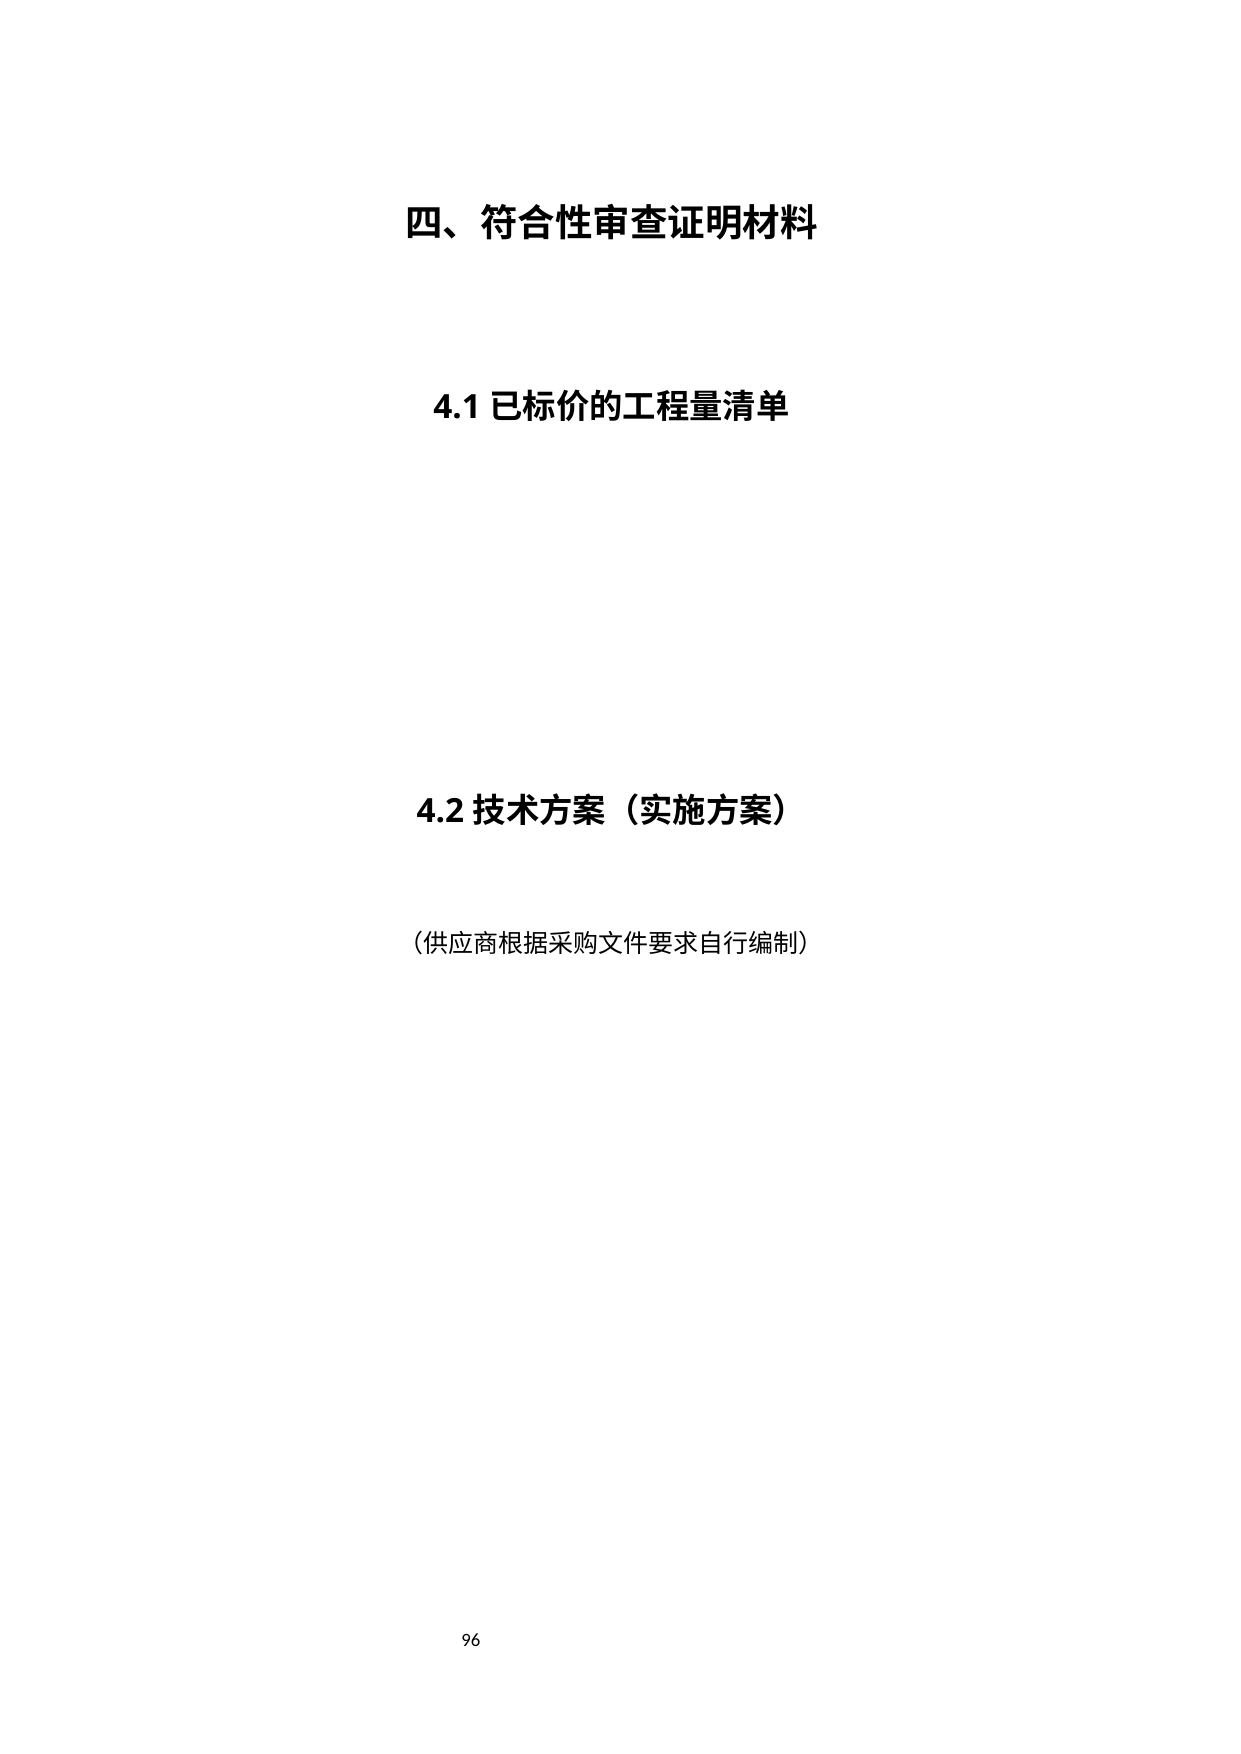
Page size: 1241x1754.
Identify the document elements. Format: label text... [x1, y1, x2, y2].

text 4.1 已标价的工程量清单 [159, 371, 1063, 436]
text 四、符合性审查证明材料 [159, 187, 1063, 252]
text （供应商根据采购文件要求自行编制） [159, 909, 1063, 974]
text 4.2 技术方案（实施方案） [159, 776, 1063, 841]
